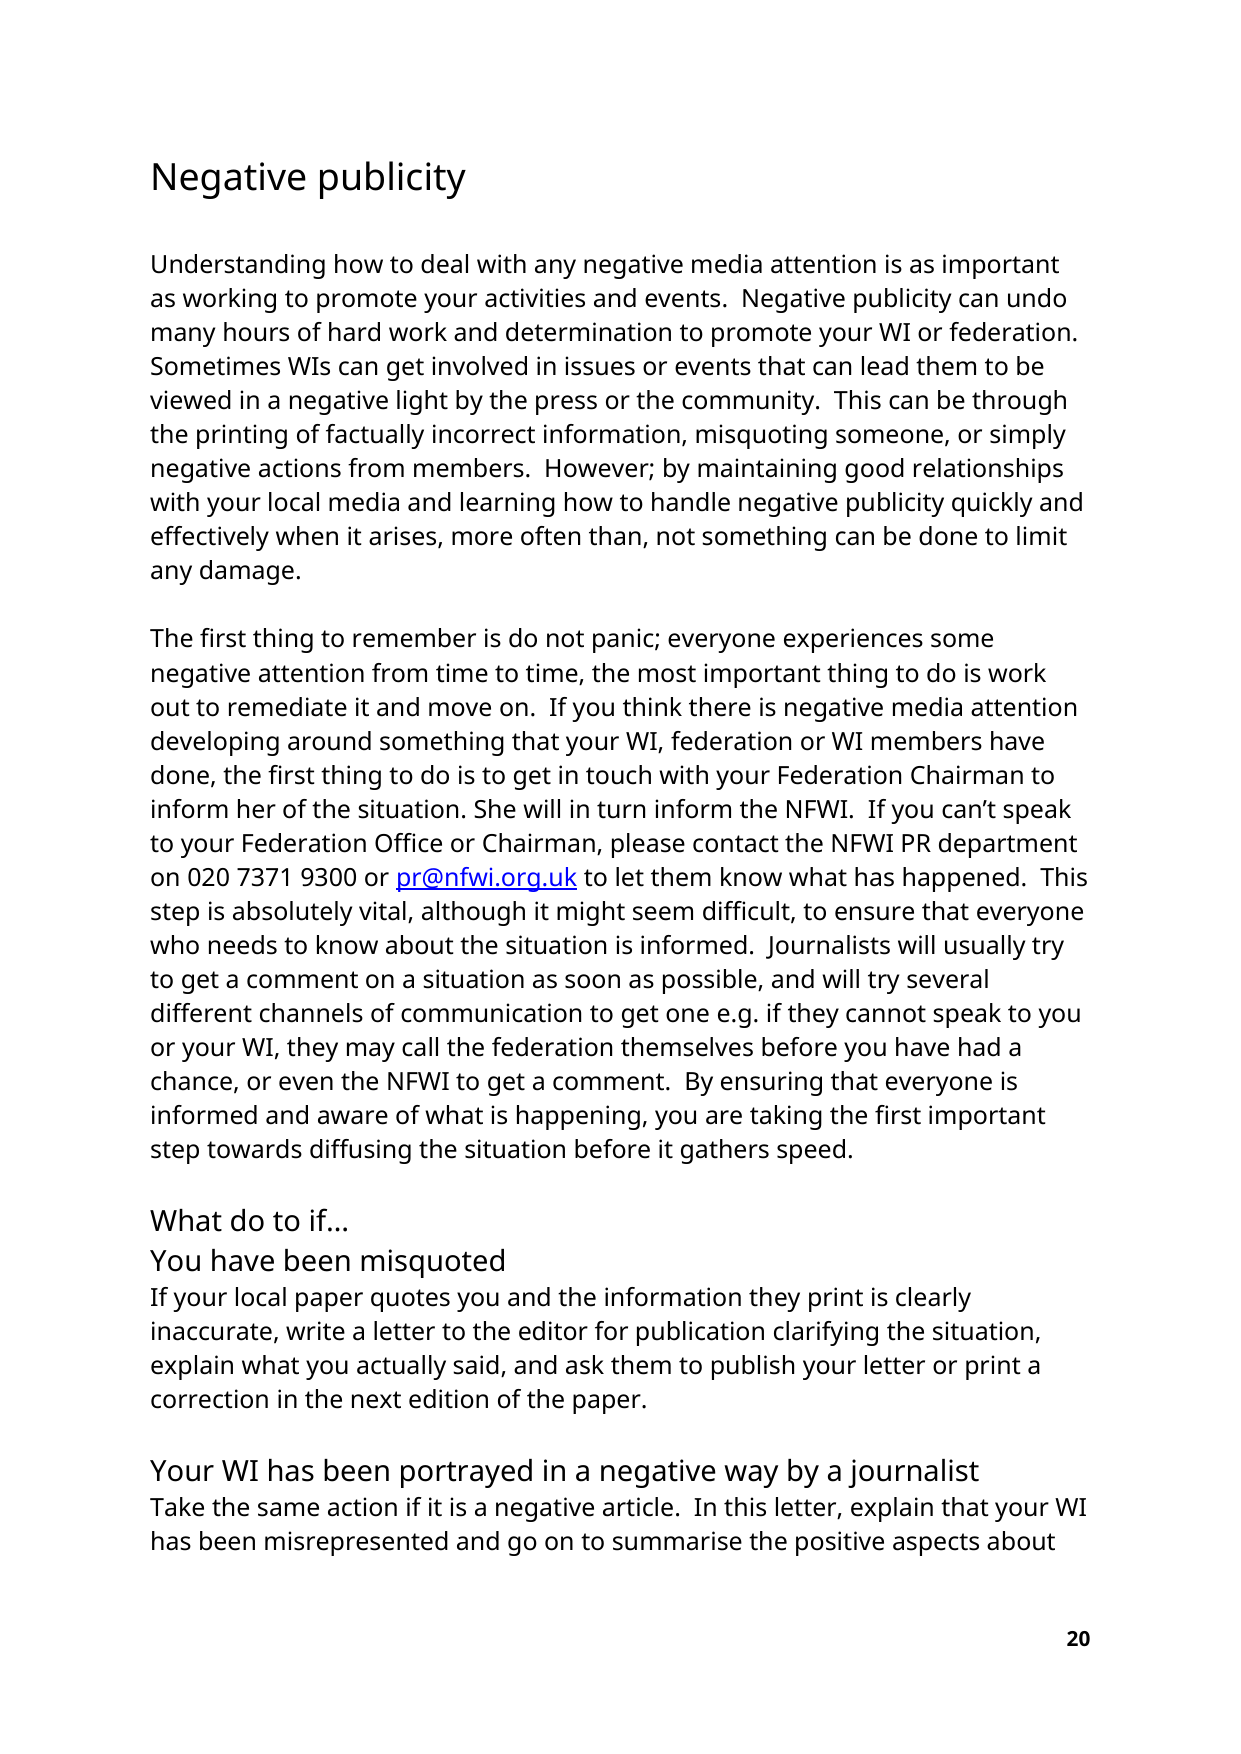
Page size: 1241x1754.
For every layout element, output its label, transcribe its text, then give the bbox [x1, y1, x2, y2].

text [150, 1489, 1090, 1558]
text Understanding how to deal with any negative media attention is as important as working to promote your activities and events. Negative publicity can undo many hours of hard work and determination to promote your WI or federation. Sometimes WIs can get involved in issues or events that can lead them to be viewed in a negative light by the press or the community. This can be through the printing of factually incorrect information, misquoting someone, or simply negative actions from members. However; by maintaining good relationships with your local media and learning how to handle negative publicity quickly and effectively when it arises, more often than, not something can be done to limit any damage. [150, 246, 1090, 587]
text Negative publicity [150, 150, 1090, 201]
text You have been misquoted [150, 1240, 1090, 1279]
text The first thing to remember is do not panic; everyone experiences some negative attention from time to time, the most important thing to do is work out to remediate it and move on. If you think there is negative media attention developing around something that your WI, federation or WI members have done, the first thing to do is to get in touch with your Federation Chairman to inform her of the situation. She will in turn inform the NFWI. If you can’t speak to your Federation Office or Chairman, please contact the NFWI PR department on 020 7371 9300 or pr@nfwi.org.uk to let them know what has happened. This step is absolutely vital, although it might seem difficult, to ensure that everyone who needs to know about the situation is informed. Journalists will usually try to get a comment on a situation as soon as possible, and will try several different channels of communication to get one e.g. if they cannot speak to you or your WI, they may call the federation themselves before you have had a chance, or even the NFWI to get a comment. By ensuring that everyone is informed and aware of what is happening, you are taking the first important step towards diffusing the situation before it gathers speed. [150, 621, 1090, 1166]
text What do to if… [150, 1200, 1090, 1240]
text Your WI has been portrayed in a negative way by a journalist [150, 1450, 1090, 1489]
text If your local paper quotes you and the information they print is clearly inaccurate, write a letter to the editor for publication clarifying the situation, explain what you actually said, and ask them to publish your letter or print a correction in the next edition of the paper. [150, 1279, 1090, 1416]
